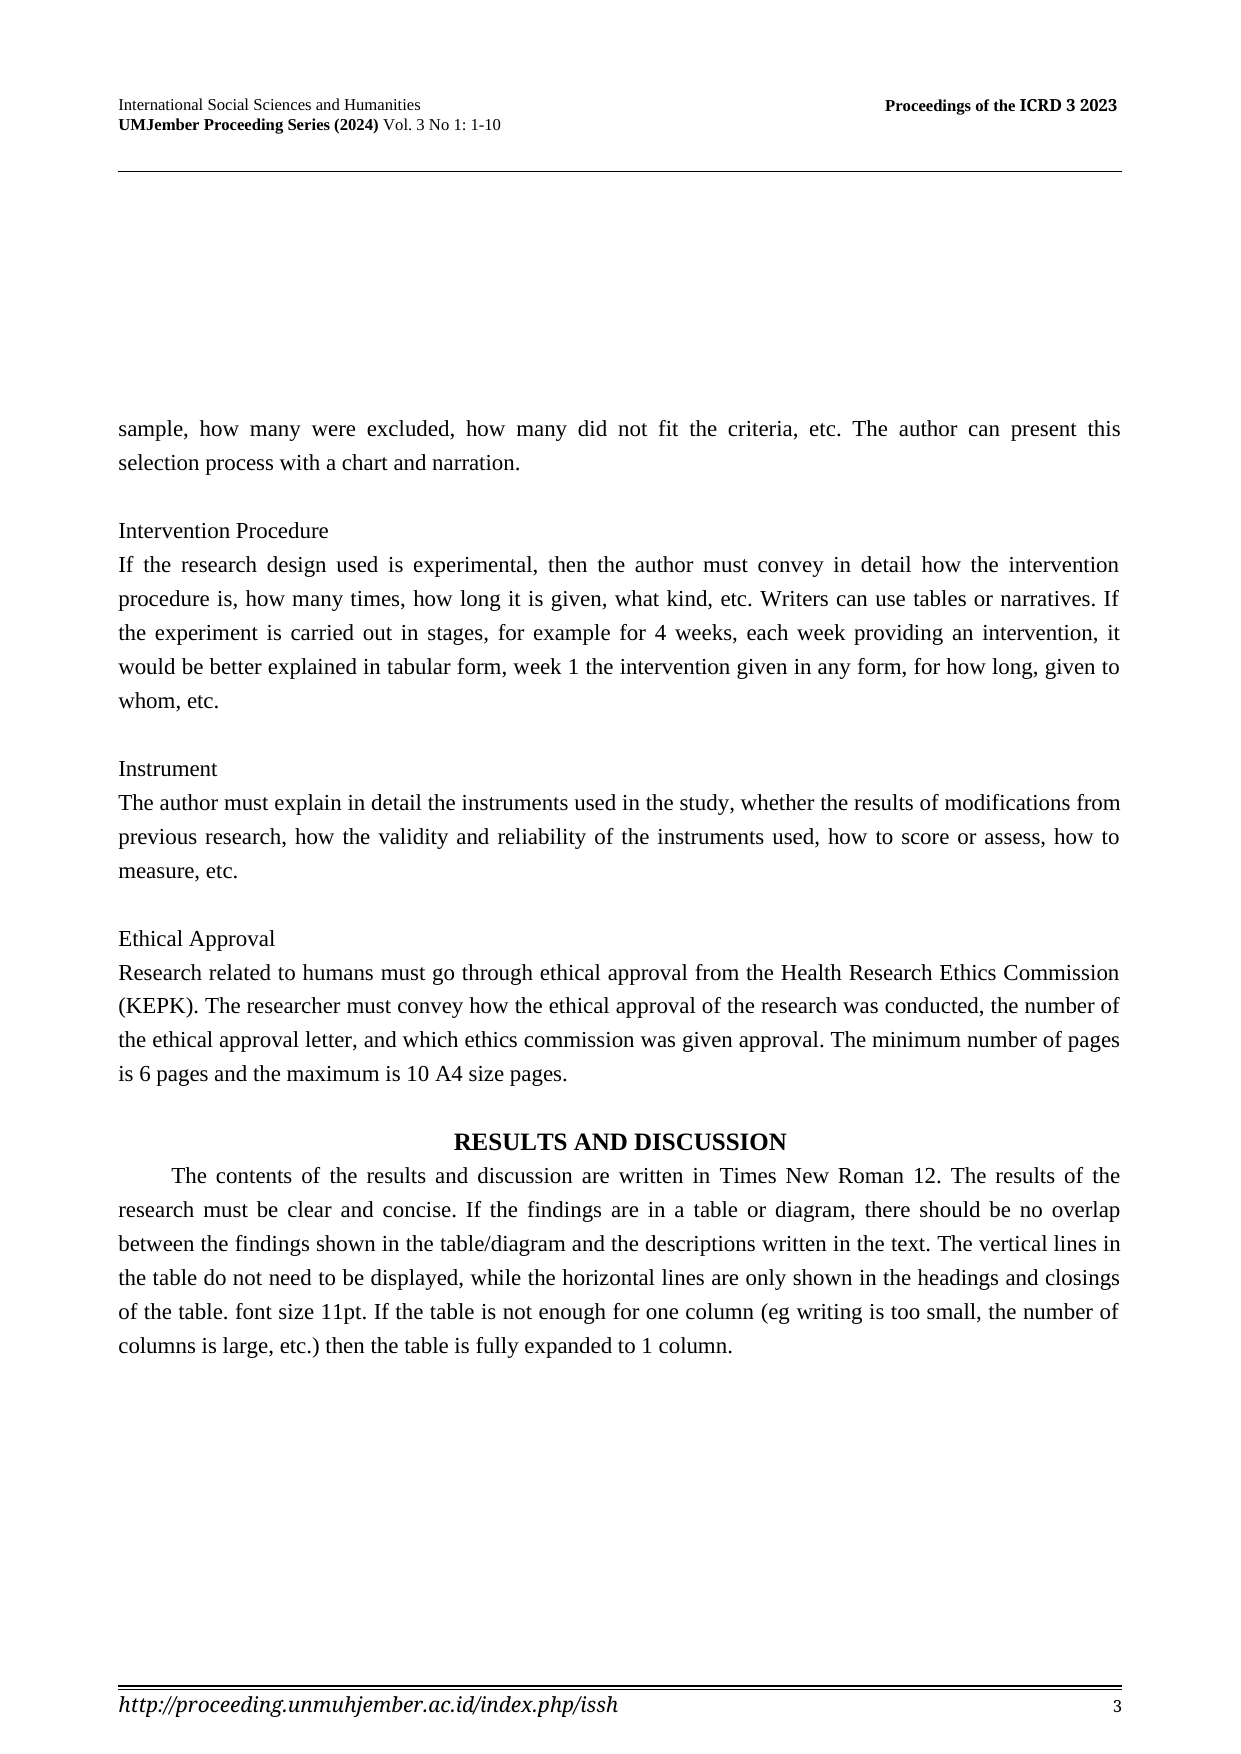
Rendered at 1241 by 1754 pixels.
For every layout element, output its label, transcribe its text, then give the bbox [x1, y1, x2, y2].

text RESULTS AND DISCUSSION [118, 1125, 1122, 1159]
text Intervention Procedure [118, 513, 1122, 547]
text Research related to humans must go through ethical approval from the Health Research Ethics Commission (KEPK). The researcher must convey how the ethical approval of the research was conducted, the number of the ethical approval letter, and which ethics commission was given approval. The minimum number of pages is 6 pages and the maximum is 10 A4 size pages. [118, 955, 1122, 1091]
text The contents of the results and discussion are written in Times New Roman 12. The results of the research must be clear and concise. If the findings are in a table or diagram, there should be no overlap between the findings shown in the table/diagram and the descriptions written in the text. The vertical lines in the table do not need to be displayed, while the horizontal lines are only shown in the headings and closings of the table. font size 11pt. If the table is not enough for one column (eg writing is too small, the number of columns is large, etc.) then the table is fully expanded to 1 column. [118, 1159, 1122, 1362]
text Instrument [118, 751, 1122, 785]
text If the research design used is experimental, then the author must convey in detail how the intervention procedure is, how many times, how long it is given, what kind, etc. Writers can use tables or narratives. If the experiment is carried out in stages, for example for 4 weeks, each week providing an intervention, it would be better explained in tabular form, week 1 the intervention given in any form, for how long, given to whom, etc. [118, 547, 1122, 717]
text The author must explain in detail the instruments used in the study, whether the results of modifications from previous research, how the validity and reliability of the instruments used, how to score or assess, how to measure, etc. [118, 785, 1122, 887]
text Ethical Approval [118, 921, 1122, 955]
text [118, 412, 1122, 479]
